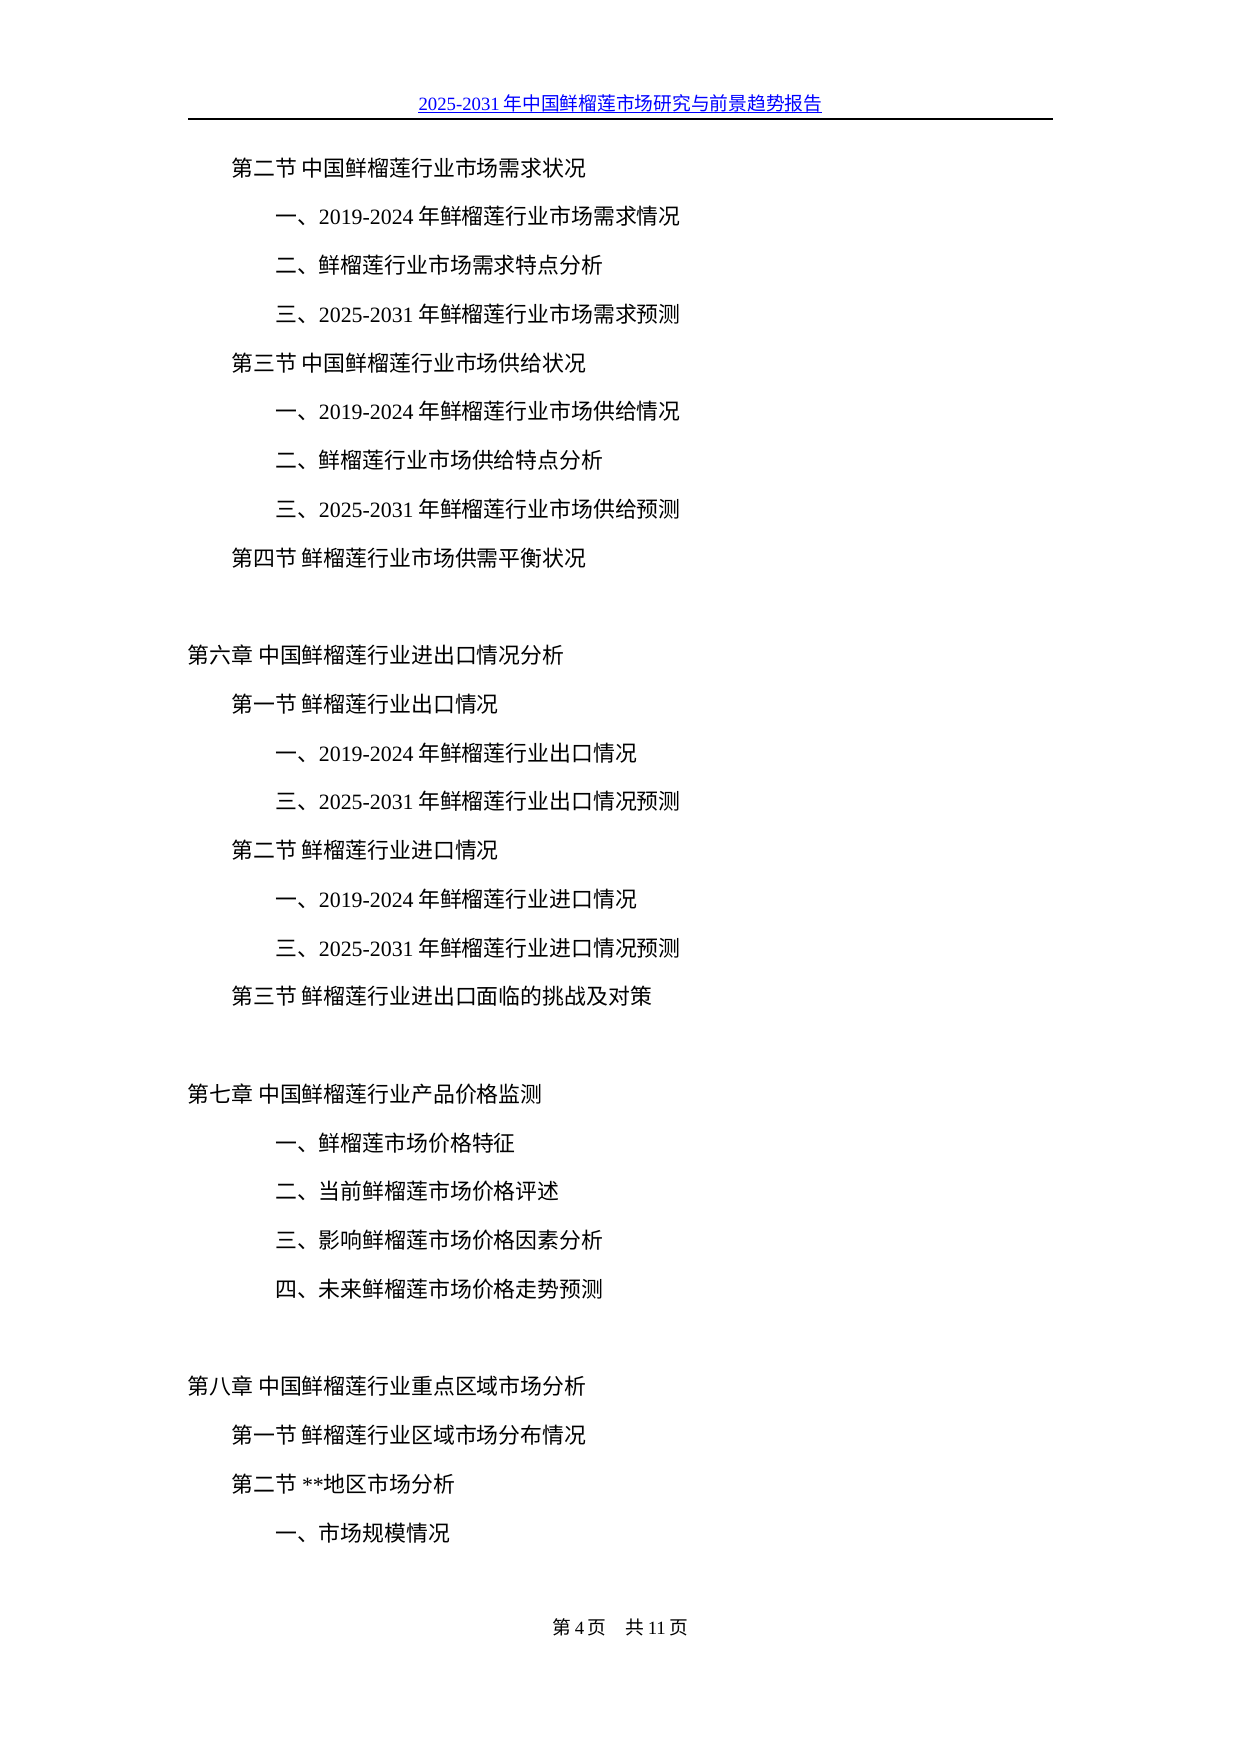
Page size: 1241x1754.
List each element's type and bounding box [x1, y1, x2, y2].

text [187, 150, 1053, 1548]
